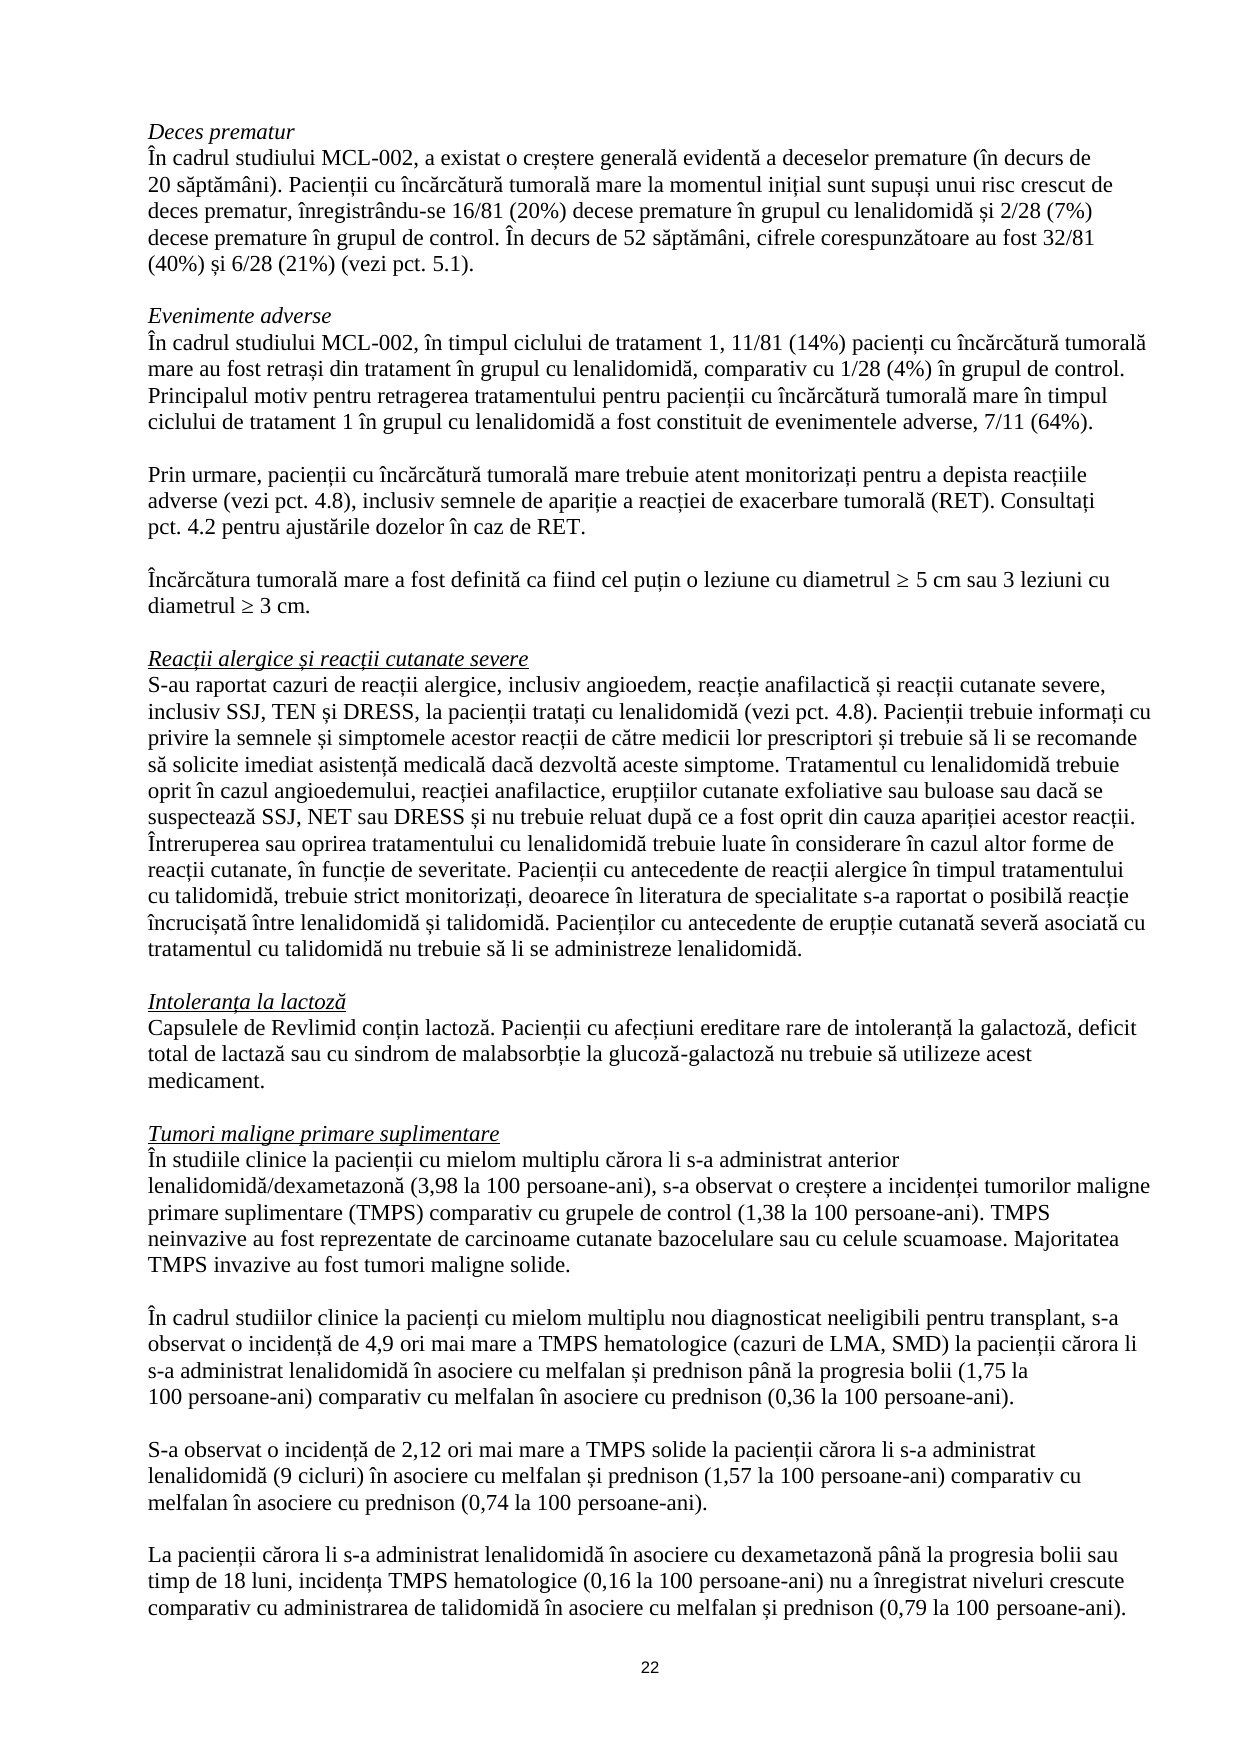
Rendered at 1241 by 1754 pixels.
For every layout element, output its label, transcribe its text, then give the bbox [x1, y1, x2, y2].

text Încărcătura tumorală mare a fost definită ca fiind cel puțin o leziune cu diametrul ≥ 5 cm sau 3 leziuni cu diametrul ≥ 3 cm. [148, 566, 1152, 619]
text În studiile clinice la pacienții cu mielom multiplu cărora li s-a administrat anterior lenalidomidă/dexametazonă (3,98 la 100 persoane-ani), s-a observat o creștere a incidenței tumorilor maligne primare suplimentare (TMPS) comparativ cu grupele de control (1,38 la 100 persoane-ani). TMPS neinvazive au fost reprezentate de carcinoame cutanate bazocelulare sau cu celule scuamoase. Majoritatea TMPS invazive au fost tumori maligne solide. [148, 1146, 1152, 1278]
text Capsulele de Revlimid conțin lactoză. Pacienții cu afecțiuni ereditare rare de intoleranță la galactoză, deficit total de lactază sau cu sindrom de malabsorbție la glucoză-galactoză nu trebuie să utilizeze acest medicament. [148, 1014, 1152, 1093]
text Tumori maligne primare suplimentare [148, 1119, 1152, 1146]
text S-a observat o incidență de 2,12 ori mai mare a TMPS solide la pacienții cărora li s-a administrat lenalidomidă (9 cicluri) în asociere cu melfalan și prednison (1,57 la 100 persoane-ani) comparativ cu melfalan în asociere cu prednison (0,74 la 100 persoane-ani). [148, 1436, 1152, 1515]
text Evenimente adverse [148, 303, 1152, 329]
text În cadrul studiilor clinice la pacienți cu mielom multiplu nou diagnosticat neeligibili pentru transplant, s-a observat o incidență de 4,9 ori mai mare a TMPS hematologice (cazuri de LMA, SMD) la pacienții cărora li s-a administrat lenalidomidă în asociere cu melfalan și prednison până la progresia bolii (1,75 la 100 persoane-ani) comparativ cu melfalan în asociere cu prednison (0,36 la 100 persoane-ani). [148, 1304, 1152, 1409]
text S-au raportat cazuri de reacții alergice, inclusiv angioedem, reacție anafilactică și reacții cutanate severe, inclusiv SSJ, TEN și DRESS, la pacienții tratați cu lenalidomidă (vezi pct. 4.8). Pacienții trebuie informați cu privire la semnele și simptomele acestor reacții de către medicii lor prescriptori și trebuie să li se recomande să solicite imediat asistență medicală dacă dezvoltă aceste simptome. Tratamentul cu lenalidomidă trebuie oprit în cazul angioedemului, reacției anafilactice, erupțiilor cutanate exfoliative sau buloase sau dacă se suspectează SSJ, NET sau DRESS și nu trebuie reluat după ce a fost oprit din cauza apariției acestor reacții. Întreruperea sau oprirea tratamentului cu lenalidomidă trebuie luate în considerare în cazul altor forme de reacții cutanate, în funcție de severitate. Pacienții cu antecedente de reacții alergice în timpul tratamentului cu talidomidă, trebuie strict monitorizați, deoarece în literatura de specialitate s-a raportat o posibilă reacție încrucișată între lenalidomidă și talidomidă. Pacienților cu antecedente de erupție cutanată severă asociată cu tratamentul cu talidomidă nu trebuie să li se administreze lenalidomidă. [148, 672, 1152, 961]
text În cadrul studiului MCL-002, în timpul ciclului de tratament 1, 11/81 (14%) pacienți cu încărcătură tumorală mare au fost retrași din tratament în grupul cu lenalidomidă, comparativ cu 1/28 (4%) în grupul de control. Principalul motiv pentru retragerea tratamentului pentru pacienții cu încărcătură tumorală mare în timpul ciclului de tratament 1 în grupul cu lenalidomidă a fost constituit de evenimentele adverse, 7/11 (64%). [148, 329, 1152, 434]
text Intoleranța la lactoză [148, 988, 1152, 1014]
text La pacienții cărora li s-a administrat lenalidomidă în asociere cu dexametazonă până la progresia bolii sau timp de 18 luni, incidența TMPS hematologice (0,16 la 100 persoane-ani) nu a înregistrat niveluri crescute comparativ cu administrarea de talidomidă în asociere cu melfalan și prednison (0,79 la 100 persoane-ani). [148, 1541, 1152, 1620]
text În cadrul studiului MCL-002, a existat o creștere generală evidentă a deceselor premature (în decurs de 20 săptămâni). Pacienții cu încărcătură tumorală mare la momentul inițial sunt supuși unui risc crescut de deces prematur, înregistrându-se 16/81 (20%) decese premature în grupul cu lenalidomidă și 2/28 (7%) decese premature în grupul de control. În decurs de 52 săptămâni, cifrele corespunzătoare au fost 32/81 (40%) și 6/28 (21%) (vezi pct. 5.1). [148, 144, 1152, 276]
text Deces prematur [148, 118, 1152, 144]
text Prin urmare, pacienții cu încărcătură tumorală mare trebuie atent monitorizați pentru a depista reacțiile adverse (vezi pct. 4.8), inclusiv semnele de apariție a reacției de exacerbare tumorală (RET). Consultați pct. 4.2 pentru ajustările dozelor în caz de RET. [148, 461, 1152, 540]
text Reacții alergice și reacții cutanate severe [148, 645, 1152, 672]
